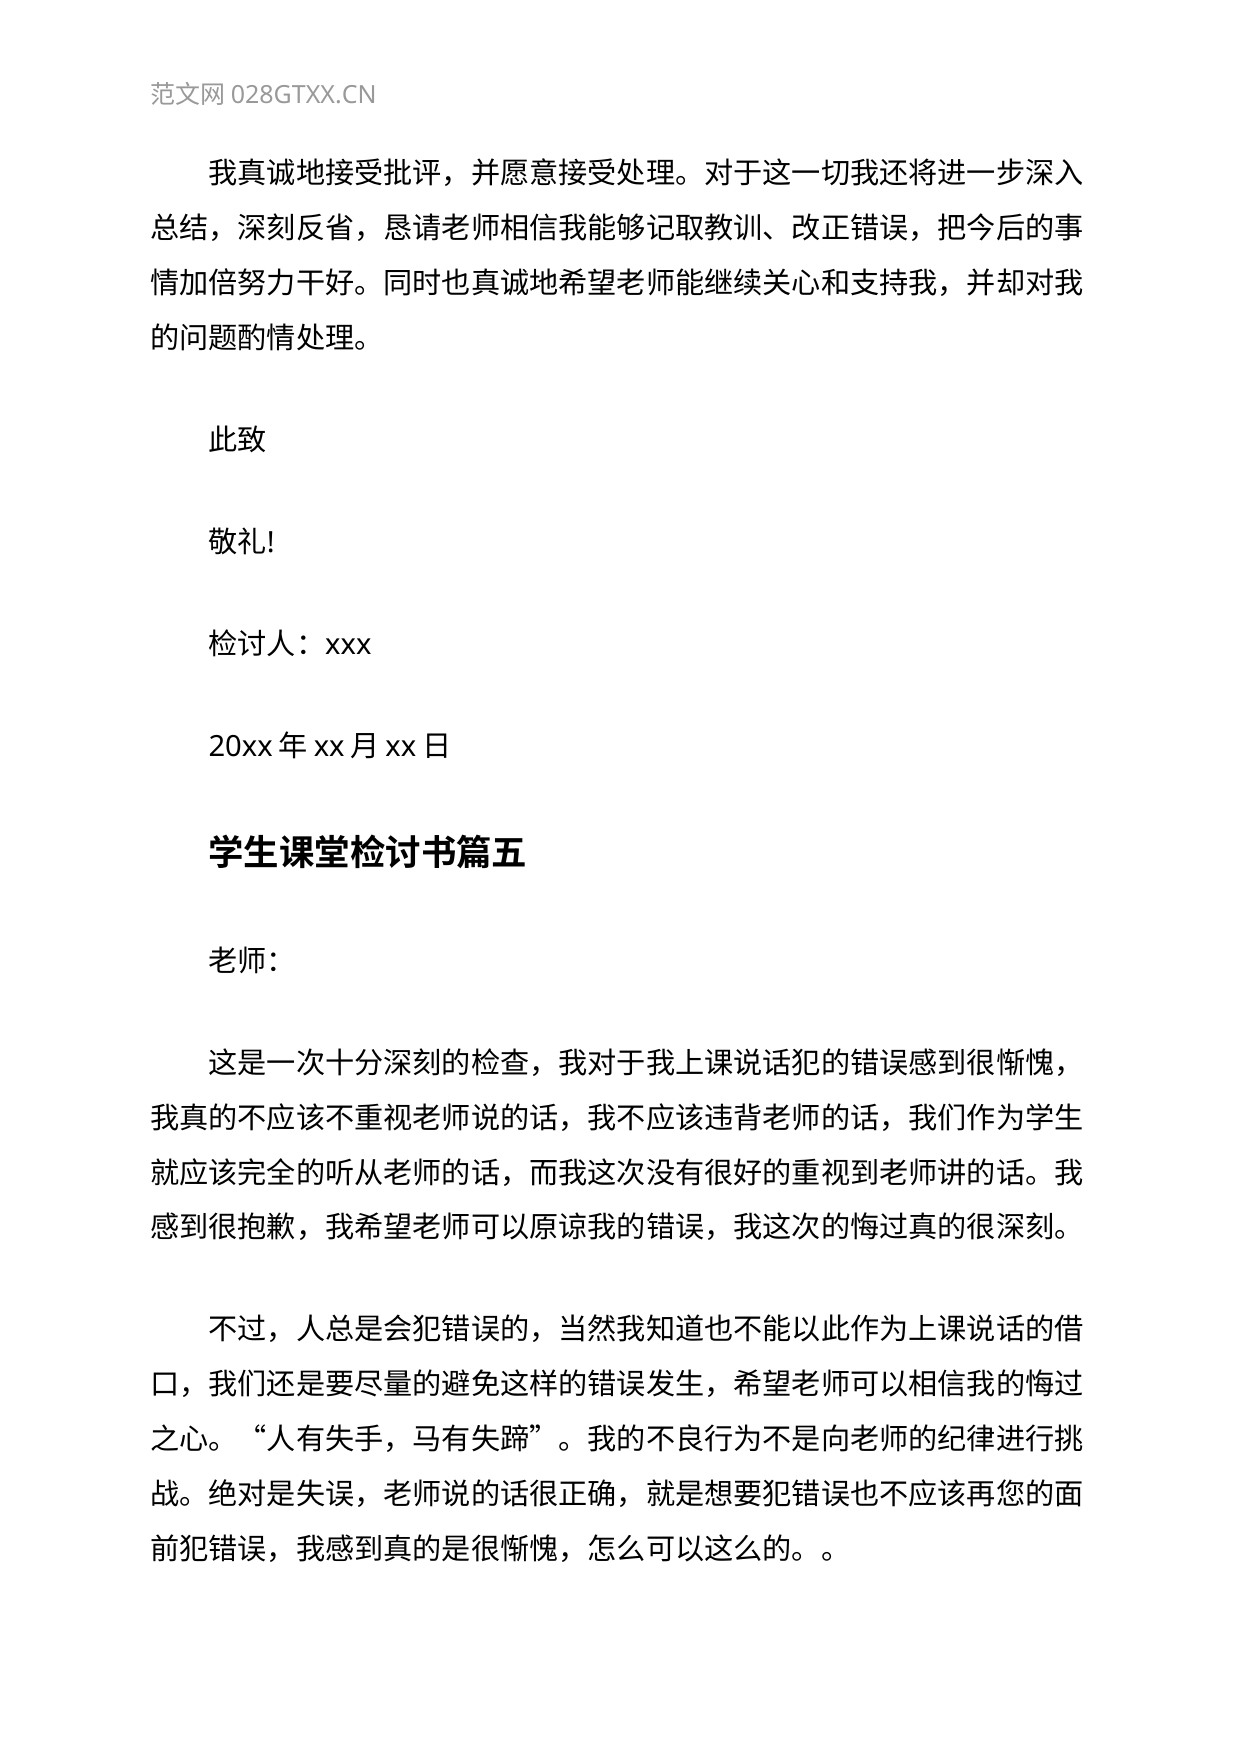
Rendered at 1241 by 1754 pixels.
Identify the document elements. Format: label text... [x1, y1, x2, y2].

text 学生课堂检讨书篇五 [150, 824, 1090, 875]
text 检讨人：xxx [150, 620, 1090, 663]
text 敬礼! [150, 518, 1090, 561]
text 我真诚地接受批评，并愿意接受处理。对于这一切我还将进一步深入总结，深刻反省，恳请老师相信我能够记取教训、改正错误，把今后的事情加倍努力干好。同时也真诚地希望老师能继续关心和支持我，并却对我的问题酌情处理。 [150, 150, 1090, 357]
text 老师： [150, 938, 1090, 980]
text 此致 [150, 416, 1090, 459]
text 不过，人总是会犯错误的，当然我知道也不能以此作为上课说话的借口，我们还是要尽量的避免这样的错误发生，希望老师可以相信我的悔过之心。“人有失手，马有失蹄”。我的不良行为不是向老师的纪律进行挑战。绝对是失误，老师说的话很正确，就是想要犯错误也不应该再您的面前犯错误，我感到真的是很惭愧，怎么可以这么的。。 [150, 1306, 1090, 1568]
text 这是一次十分深刻的检查，我对于我上课说话犯的错误感到很惭愧，我真的不应该不重视老师说的话，我不应该违背老师的话，我们作为学生就应该完全的听从老师的话，而我这次没有很好的重视到老师讲的话。我感到很抱歉，我希望老师可以原谅我的错误，我这次的悔过真的很深刻。 [150, 1039, 1090, 1246]
text 20xx年xx月xx日 [150, 722, 1090, 764]
